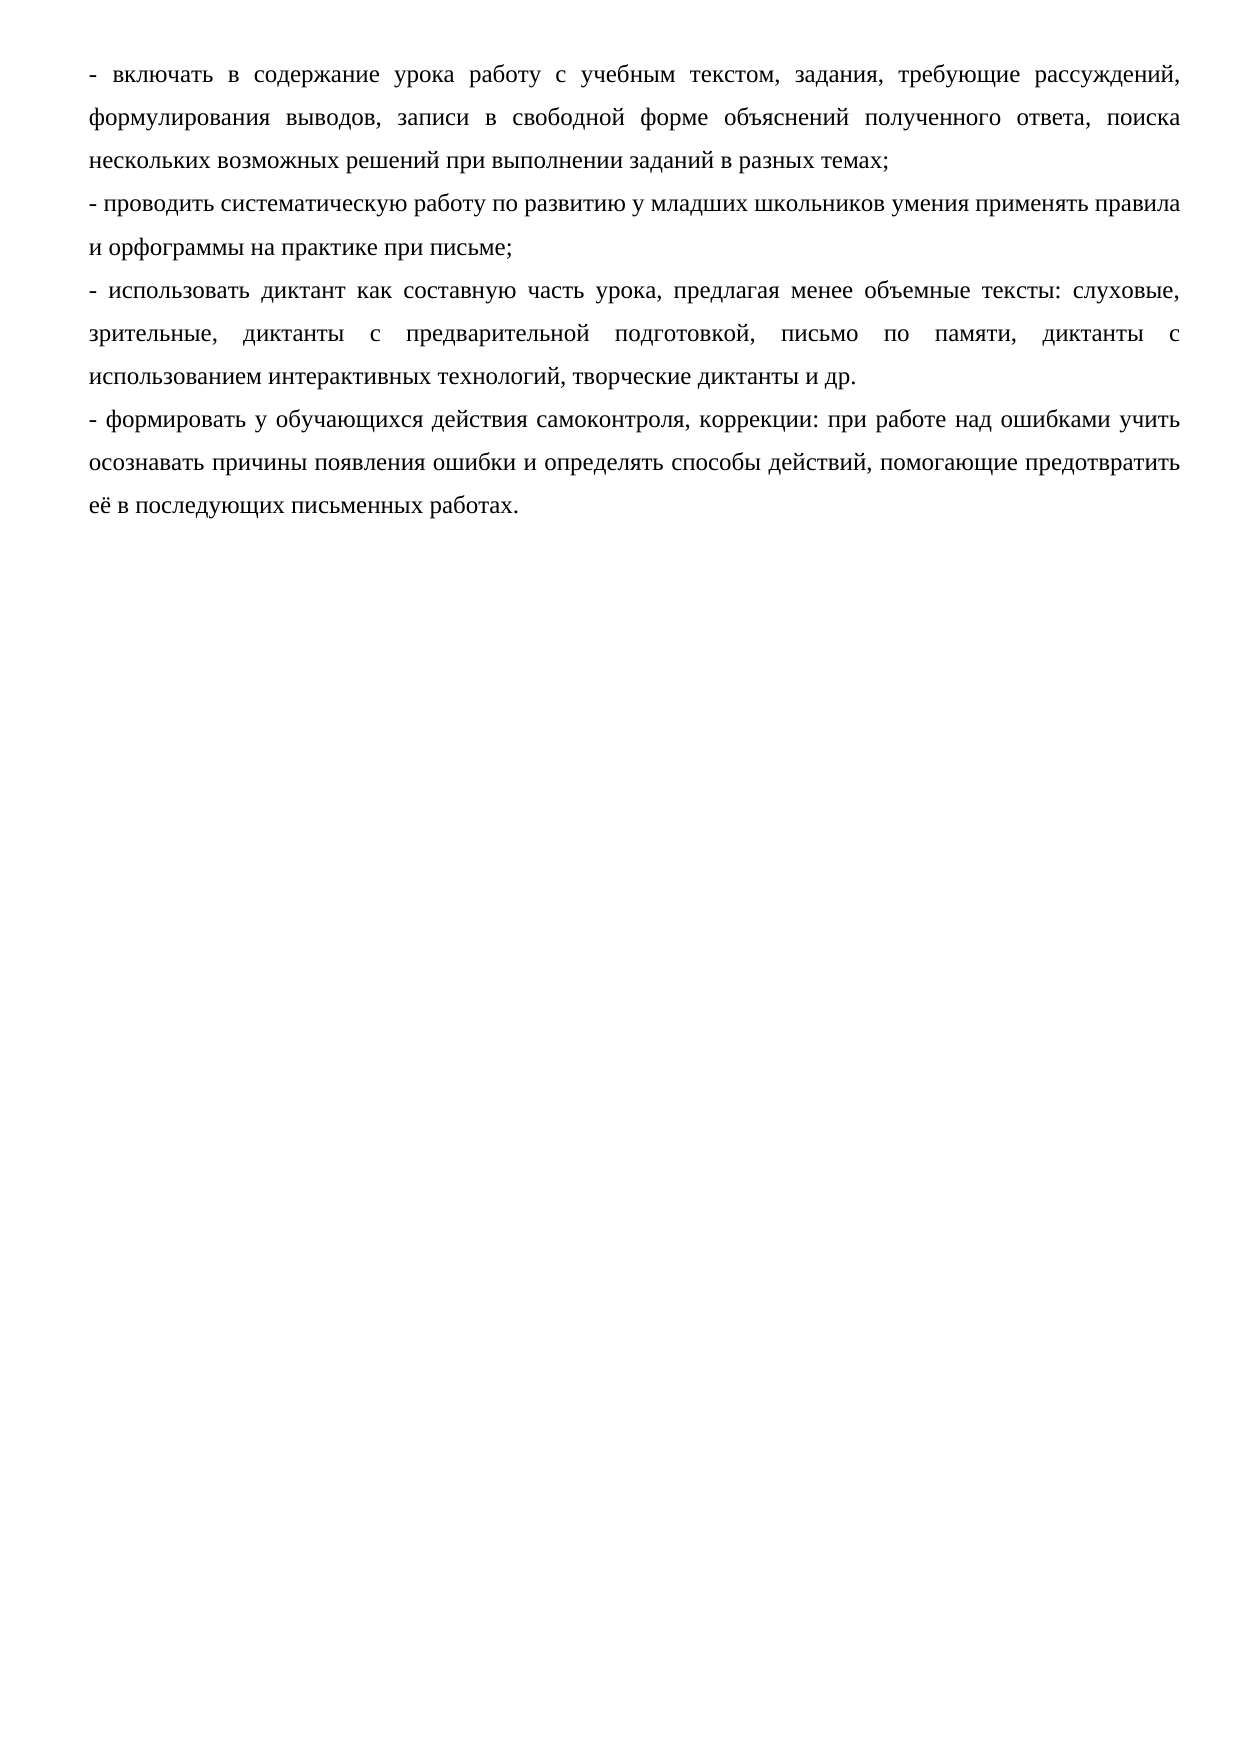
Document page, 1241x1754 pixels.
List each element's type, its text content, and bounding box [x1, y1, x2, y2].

text - включать в содержание урока работу с учебным текстом, задания, требующие рассуждений, формулирования выводов, записи в свободной форме объяснений полученного ответа, поиска нескольких возможных решений при выполнении заданий в разных темах; [89, 59, 1181, 174]
text - формировать у обучающихся действия самоконтроля, коррекции: при работе над ошибками учить осознавать причины появления ошибки и определять способы действий, помогающие предотвратить её в последующих письменных работах. [89, 404, 1181, 519]
text - проводить систематическую работу по развитию у младших школьников умения применять правила и орфограммы на практике при письме; [89, 188, 1181, 260]
text - использовать диктант как составную часть урока, предлагая менее объемные тексты: слуховые, зрительные, диктанты с предварительной подготовкой, письмо по памяти, диктанты с использованием интерактивных технологий, творческие диктанты и др. [89, 275, 1181, 390]
